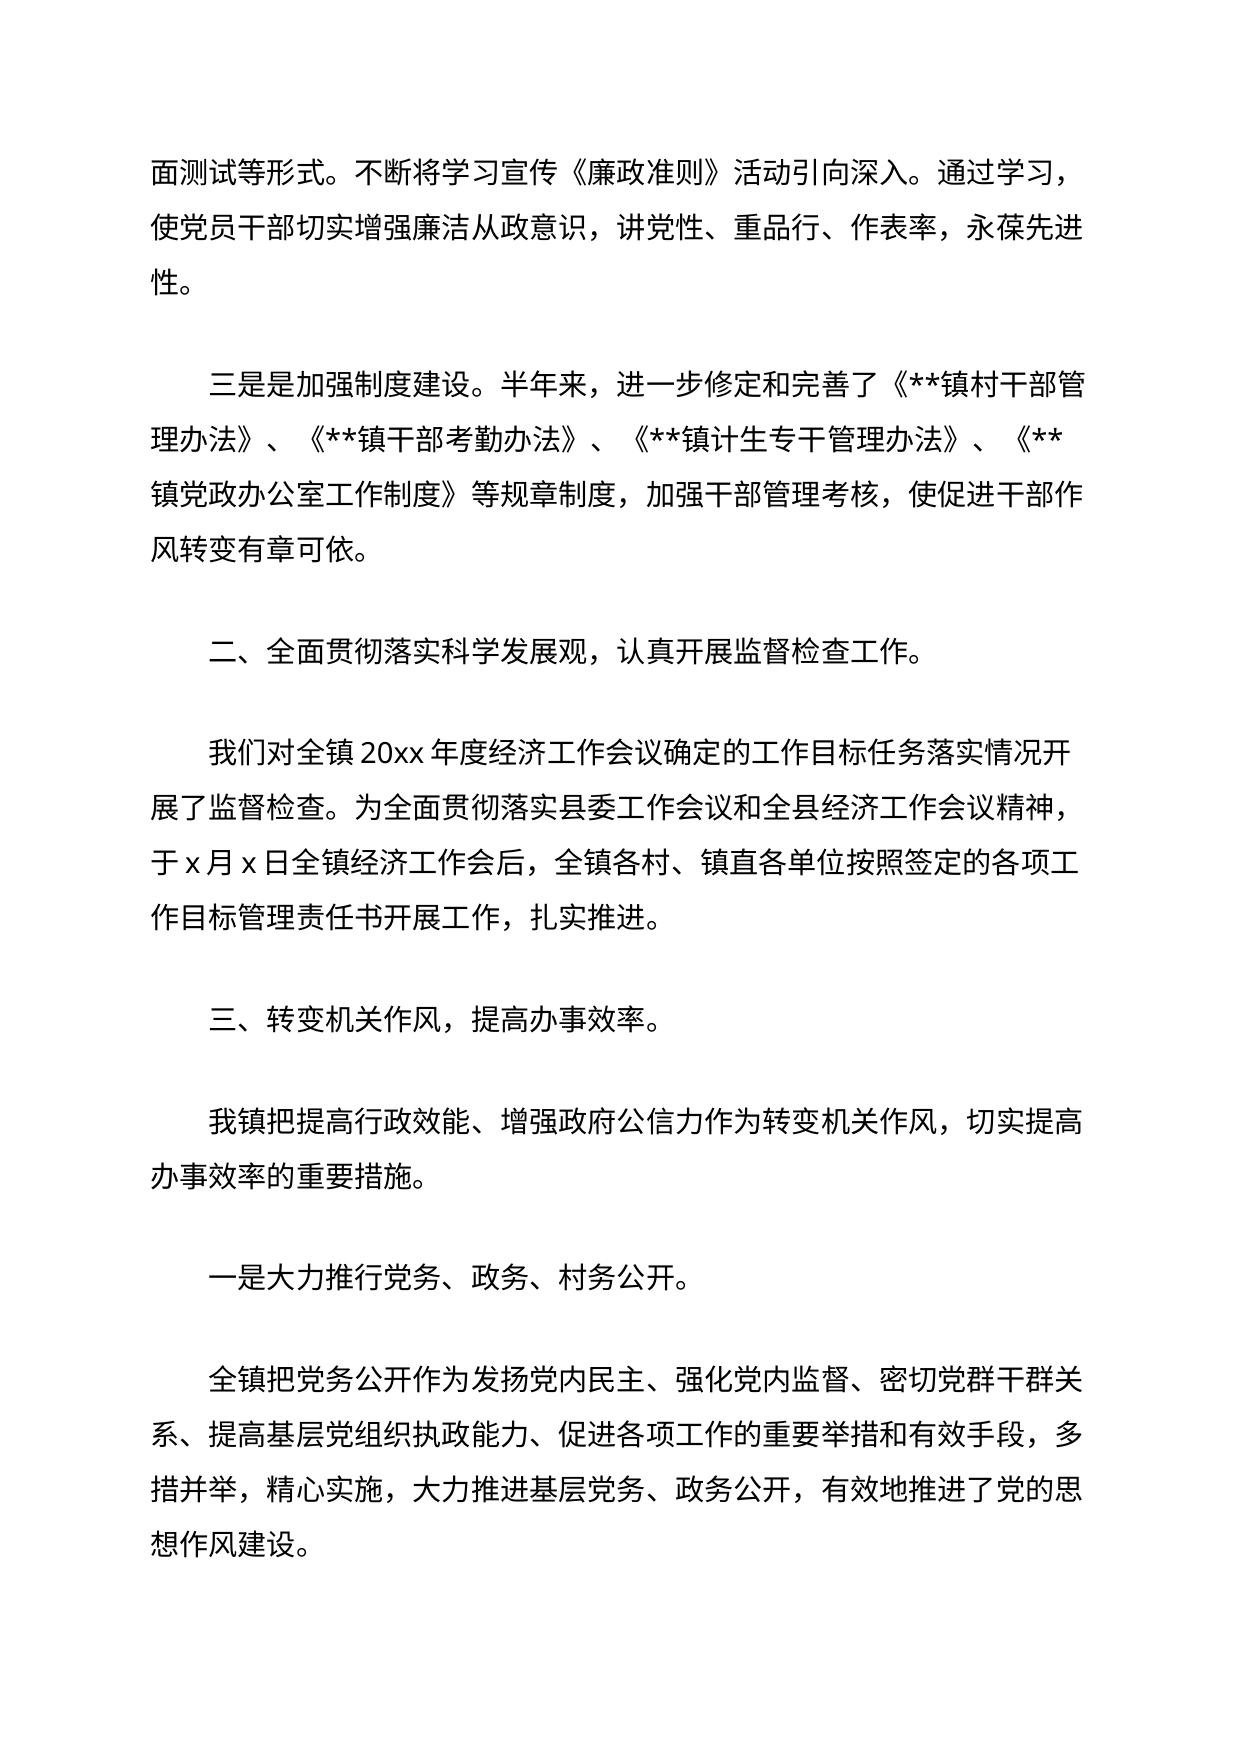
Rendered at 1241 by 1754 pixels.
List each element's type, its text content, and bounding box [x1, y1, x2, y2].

text 我镇把提高行政效能、增强政府公信力作为转变机关作风，切实提高办事效率的重要措施。 [150, 1098, 1090, 1196]
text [150, 150, 1090, 302]
text 三、转变机关作风，提高办事效率。 [150, 997, 1090, 1039]
text 一是大力推行党务、政务、村务公开。 [150, 1255, 1090, 1297]
text 三是是加强制度建设。半年来，进一步修定和完善了《**镇村干部管理办法》、《**镇干部考勤办法》、《**镇计生专干管理办法》、《**镇党政办公室工作制度》等规章制度，加强干部管理考核，使促进干部作风转变有章可依。 [150, 362, 1090, 569]
text 二、全面贯彻落实科学发展观，认真开展监督检查工作。 [150, 628, 1090, 671]
text 全镇把党务公开作为发扬党内民主、强化党内监督、密切党群干群关系、提高基层党组织执政能力、促进各项工作的重要举措和有效手段，多措并举，精心实施，大力推进基层党务、政务公开，有效地推进了党的思想作风建设。 [150, 1357, 1090, 1564]
text 我们对全镇20xx年度经济工作会议确定的工作目标任务落实情况开展了监督检查。为全面贯彻落实县委工作会议和全县经济工作会议精神，于x月x日全镇经济工作会后，全镇各村、镇直各单位按照签定的各项工作目标管理责任书开展工作，扎实推进。 [150, 730, 1090, 937]
